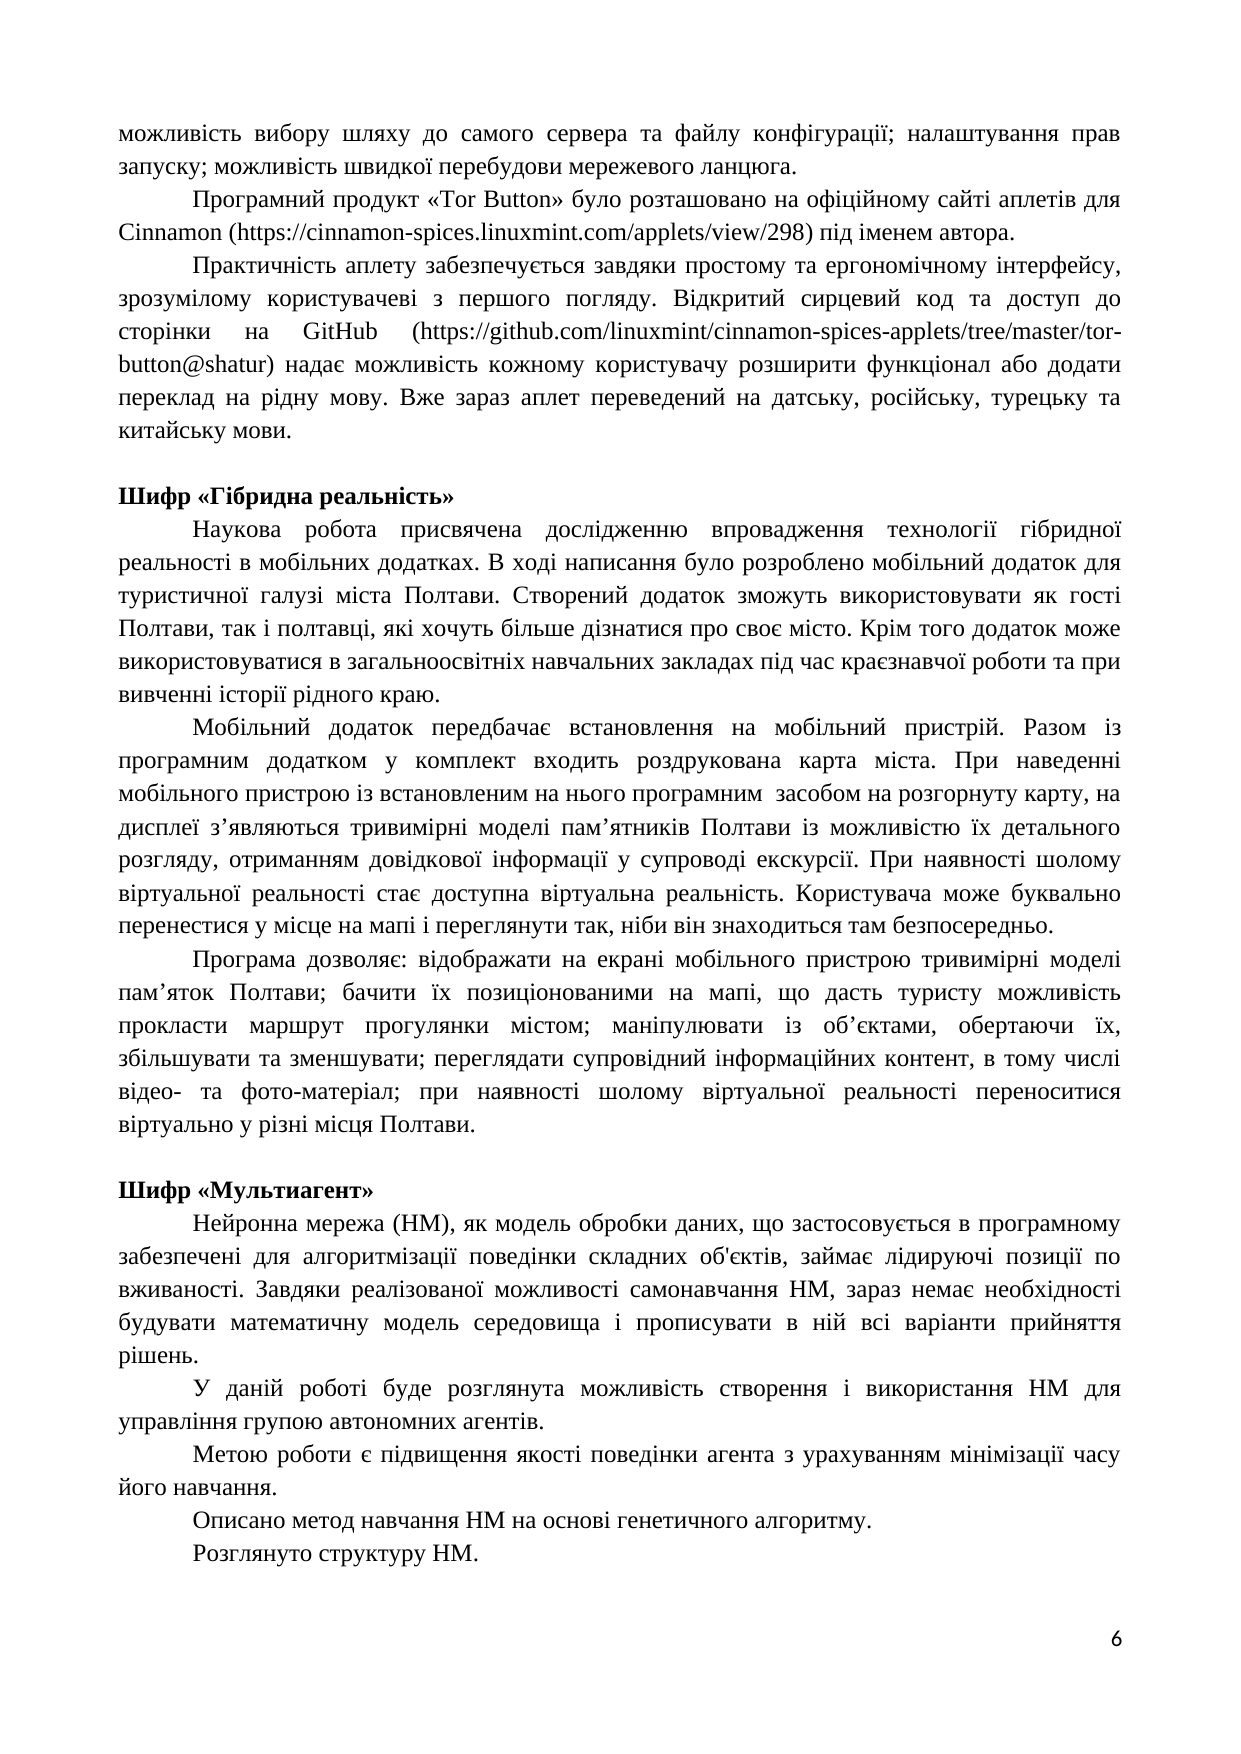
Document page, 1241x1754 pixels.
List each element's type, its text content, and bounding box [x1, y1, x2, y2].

text Мобільний додаток передбачає встановлення на мобільний пристрій. Разом із програмним додатком у комплект входить роздрукована карта міста. При наведенні мобільного пристрою із встановленим на нього програмним засобом на розгорнуту карту, на дисплеї з’являються тривимірні моделі пам’ятників Полтави із можливістю їх детального розгляду, отриманням довідкової інформації у супроводі екскурсії. При наявності шолому віртуальної реальності стає доступна віртуальна реальність. Користувача може буквально перенестися у місце на мапі і переглянути так, ніби він знаходиться там безпосередньо. [118, 712, 1122, 939]
text Розглянуто структуру НМ. [192, 1538, 1122, 1567]
text Шифр «Гібридна реальність» [118, 481, 1122, 510]
text Практичність аплету забезпечується завдяки простому та ергономічному інтерфейсу, зрозумілому користувачеві з першого погляду. Відкритий сирцевий код та доступ до сторінки на GitHub (https://github.com/linuxmint/cinnamon-spices-applets/tree/master/tor-button@shatur) надає можливість кожному користувачу розширити функціонал або додати переклад на рідну мову. Вже зараз аплет переведений на датську, російську, турецьку та китайську мови. [118, 250, 1122, 444]
text У даній роботі буде розглянута можливість створення і використання НМ для управління групою автономних агентів. [118, 1373, 1122, 1435]
text Наукова робота присвячена дослідженню впровадження технології гібридної реальності в мобільних додатках. В ході написання було розроблено мобільний додаток для туристичної галузі міста Полтави. Створений додаток зможуть використовувати як гості Полтави, так і полтавці, які хочуть більше дізнатися про своє місто. Крім того додаток може використовуватися в загальноосвітніх навчальних закладах під час краєзнавчої роботи та при вивченні історії рідного краю. [118, 514, 1122, 708]
text Метою роботи є підвищення якості поведінки агента з урахуванням мінімізації часу його навчання. [118, 1439, 1122, 1501]
text Нейронна мережа (НМ), як модель обробки даних, що застосовується в програмному забезпечені для алгоритмізації поведінки складних об'єктів, займає лідируючі позиції по вживаності. Завдяки реалізованої можливості самонавчання НМ, зараз немає необхідності будувати математичну модель середовища і прописувати в ній всі варіанти прийняття рішень. [118, 1208, 1122, 1369]
text Шифр «Мультиагент» [118, 1175, 1122, 1203]
text Описано метод навчання НМ на основі генетичного алгоритму. [192, 1505, 1122, 1534]
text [118, 118, 1122, 180]
text Програма дозволяє: відображати на екрані мобільного пристрою тривимірні моделі пам’яток Полтави; бачити їх позиціонованими на мапі, що дасть туристу можливість прокласти маршрут прогулянки містом; маніпулювати із об’єктами, обертаючи їх, збільшувати та зменшувати; переглядати супровідний інформаційних контент, в тому числі відео- та фото-матеріал; при наявності шолому віртуальної реальності переноситися віртуально у різні місця Полтави. [118, 944, 1122, 1137]
text Програмний продукт «Tor Button» було розташовано на офіційному сайті аплетів для Cinnamon (https://cinnamon-spices.linuxmint.com/applets/view/298) під іменем автора. [118, 184, 1122, 246]
